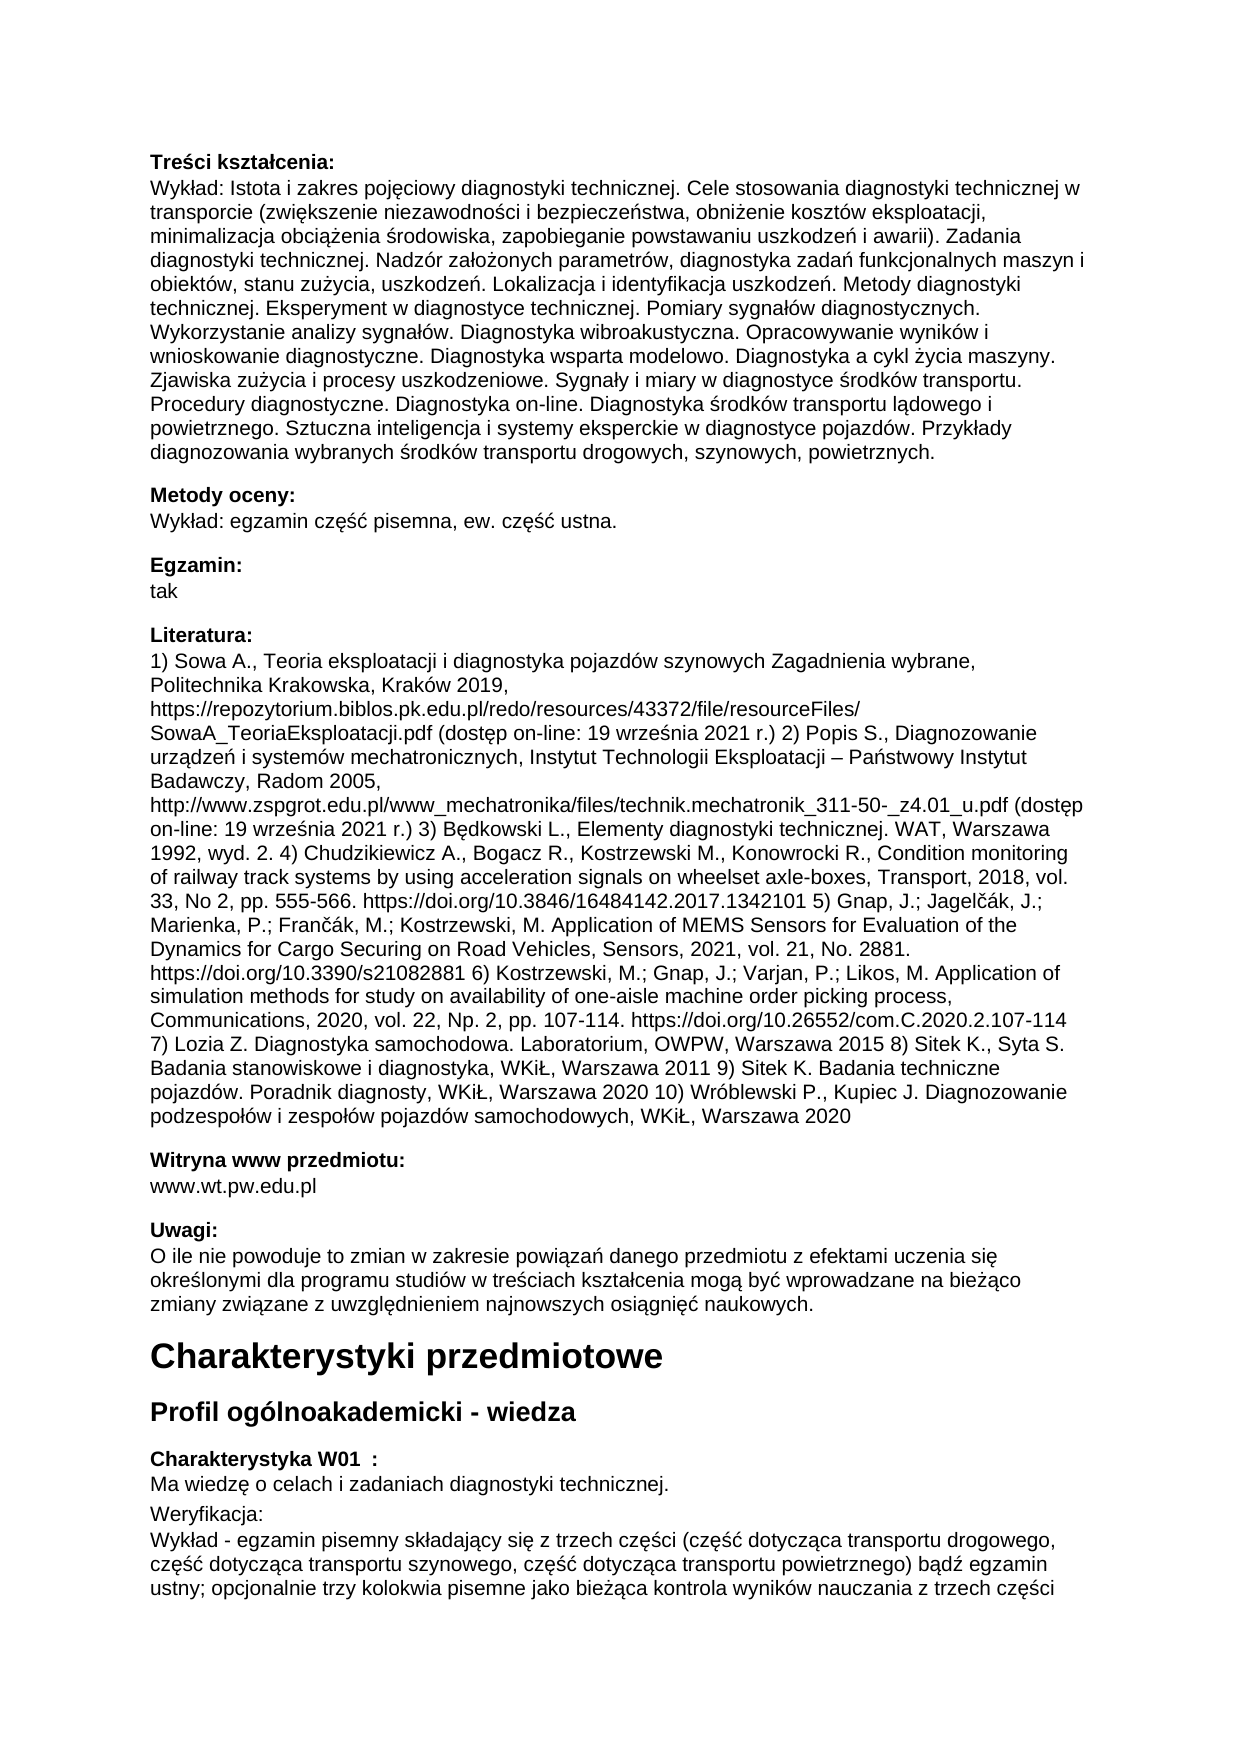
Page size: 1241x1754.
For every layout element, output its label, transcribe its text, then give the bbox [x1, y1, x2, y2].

text tak [150, 579, 1090, 603]
subtitle Charakterystyki przedmiotowe [150, 1335, 1090, 1376]
text Literatura: [150, 623, 1090, 647]
text Charakterystyka W01 : [150, 1447, 1090, 1471]
text Egzamin: [150, 553, 1090, 577]
text Wykład: egzamin część pisemna, ew. część ustna. [150, 509, 1090, 533]
text Witryna www przedmiotu: [150, 1148, 1090, 1172]
subtitle Profil ogólnoakademicki - wiedza [150, 1396, 1090, 1427]
text Weryfikacja: [150, 1502, 1090, 1526]
text www.wt.pw.edu.pl [150, 1174, 1090, 1198]
text Treści kształcenia: [150, 150, 1090, 174]
text O ile nie powoduje to zmian w zakresie powiązań danego przedmiotu z efektami uczenia się określonymi dla programu studiów w treściach kształcenia mogą być wprowadzane na bieżąco zmiany związane z uwzględnieniem najnowszych osiągnięć naukowych. [150, 1244, 1090, 1316]
text 1) Sowa A., Teoria eksploatacji i diagnostyka pojazdów szynowych Zagadnienia wybrane, Politechnika Krakowska, Kraków 2019, https://repozytorium.biblos.pk.edu.pl/redo/resources/43372/file/resourceFiles/SowaA_TeoriaEksploatacji.pdf (dostęp on-line: 19 września 2021 r.) 2) Popis S., Diagnozowanie urządzeń i systemów mechatronicznych, Instytut Technologii Eksploatacji – Państwowy Instytut Badawczy, Radom 2005, http://www.zspgrot.edu.pl/www_mechatronika/files/technik.mechatronik_311-50-_z4.01_u.pdf (dostęp on-line: 19 września 2021 r.) 3) Będkowski L., Elementy diagnostyki technicznej. WAT, Warszawa 1992, wyd. 2. 4) Chudzikiewicz A., Bogacz R., Kostrzewski M., Konowrocki R., Condition monitoring of railway track systems by using acceleration signals on wheelset axle-boxes, Transport, 2018, vol. 33, No 2, pp. 555-566. https://doi.org/10.3846/16484142.2017.1342101 5) Gnap, J.; Jagelčák, J.; Marienka, P.; Frančák, M.; Kostrzewski, M. Application of MEMS Sensors for Evaluation of the Dynamics for Cargo Securing on Road Vehicles, Sensors, 2021, vol. 21, No. 2881. https://doi.org/10.3390/s21082881 6) Kostrzewski, M.; Gnap, J.; Varjan, P.; Likos, M. Application of simulation methods for study on availability of one-aisle machine order picking process, Communications, 2020, vol. 22, Np. 2, pp. 107-114. https://doi.org/10.26552/com.C.2020.2.107-114 7) Lozia Z. Diagnostyka samochodowa. Laboratorium, OWPW, Warszawa 2015 8) Sitek K., Syta S. Badania stanowiskowe i diagnostyka, WKiŁ, Warszawa 2011 9) Sitek K. Badania techniczne pojazdów. Poradnik diagnosty, WKiŁ, Warszawa 2020 10) Wróblewski P., Kupiec J. Diagnozowanie podzespołów i zespołów pojazdów samochodowych, WKiŁ, Warszawa 2020 [150, 649, 1090, 1128]
text Uwagi: [150, 1218, 1090, 1242]
text Ma wiedzę o celach i zadaniach diagnostyki technicznej. [150, 1472, 1090, 1496]
text Metody oceny: [150, 483, 1090, 507]
text Wykład: Istota i zakres pojęciowy diagnostyki technicznej. Cele stosowania diagnostyki technicznej w transporcie (zwiększenie niezawodności i bezpieczeństwa, obniżenie kosztów eksploatacji, minimalizacja obciążenia środowiska, zapobieganie powstawaniu uszkodzeń i awarii). Zadania diagnostyki technicznej. Nadzór założonych parametrów, diagnostyka zadań funkcjonalnych maszyn i obiektów, stanu zużycia, uszkodzeń. Lokalizacja i identyfikacja uszkodzeń. Metody diagnostyki technicznej. Eksperyment w diagnostyce technicznej. Pomiary sygnałów diagnostycznych. Wykorzystanie analizy sygnałów. Diagnostyka wibroakustyczna. Opracowywanie wyników i wnioskowanie diagnostyczne. Diagnostyka wsparta modelowo. Diagnostyka a cykl życia maszyny. Zjawiska zużycia i procesy uszkodzeniowe. Sygnały i miary w diagnostyce środków transportu. Procedury diagnostyczne. Diagnostyka on-line. Diagnostyka środków transportu lądowego i powietrznego. Sztuczna inteligencja i systemy eksperckie w diagnostyce pojazdów. Przykłady diagnozowania wybranych środków transportu drogowych, szynowych, powietrznych. [150, 176, 1090, 463]
